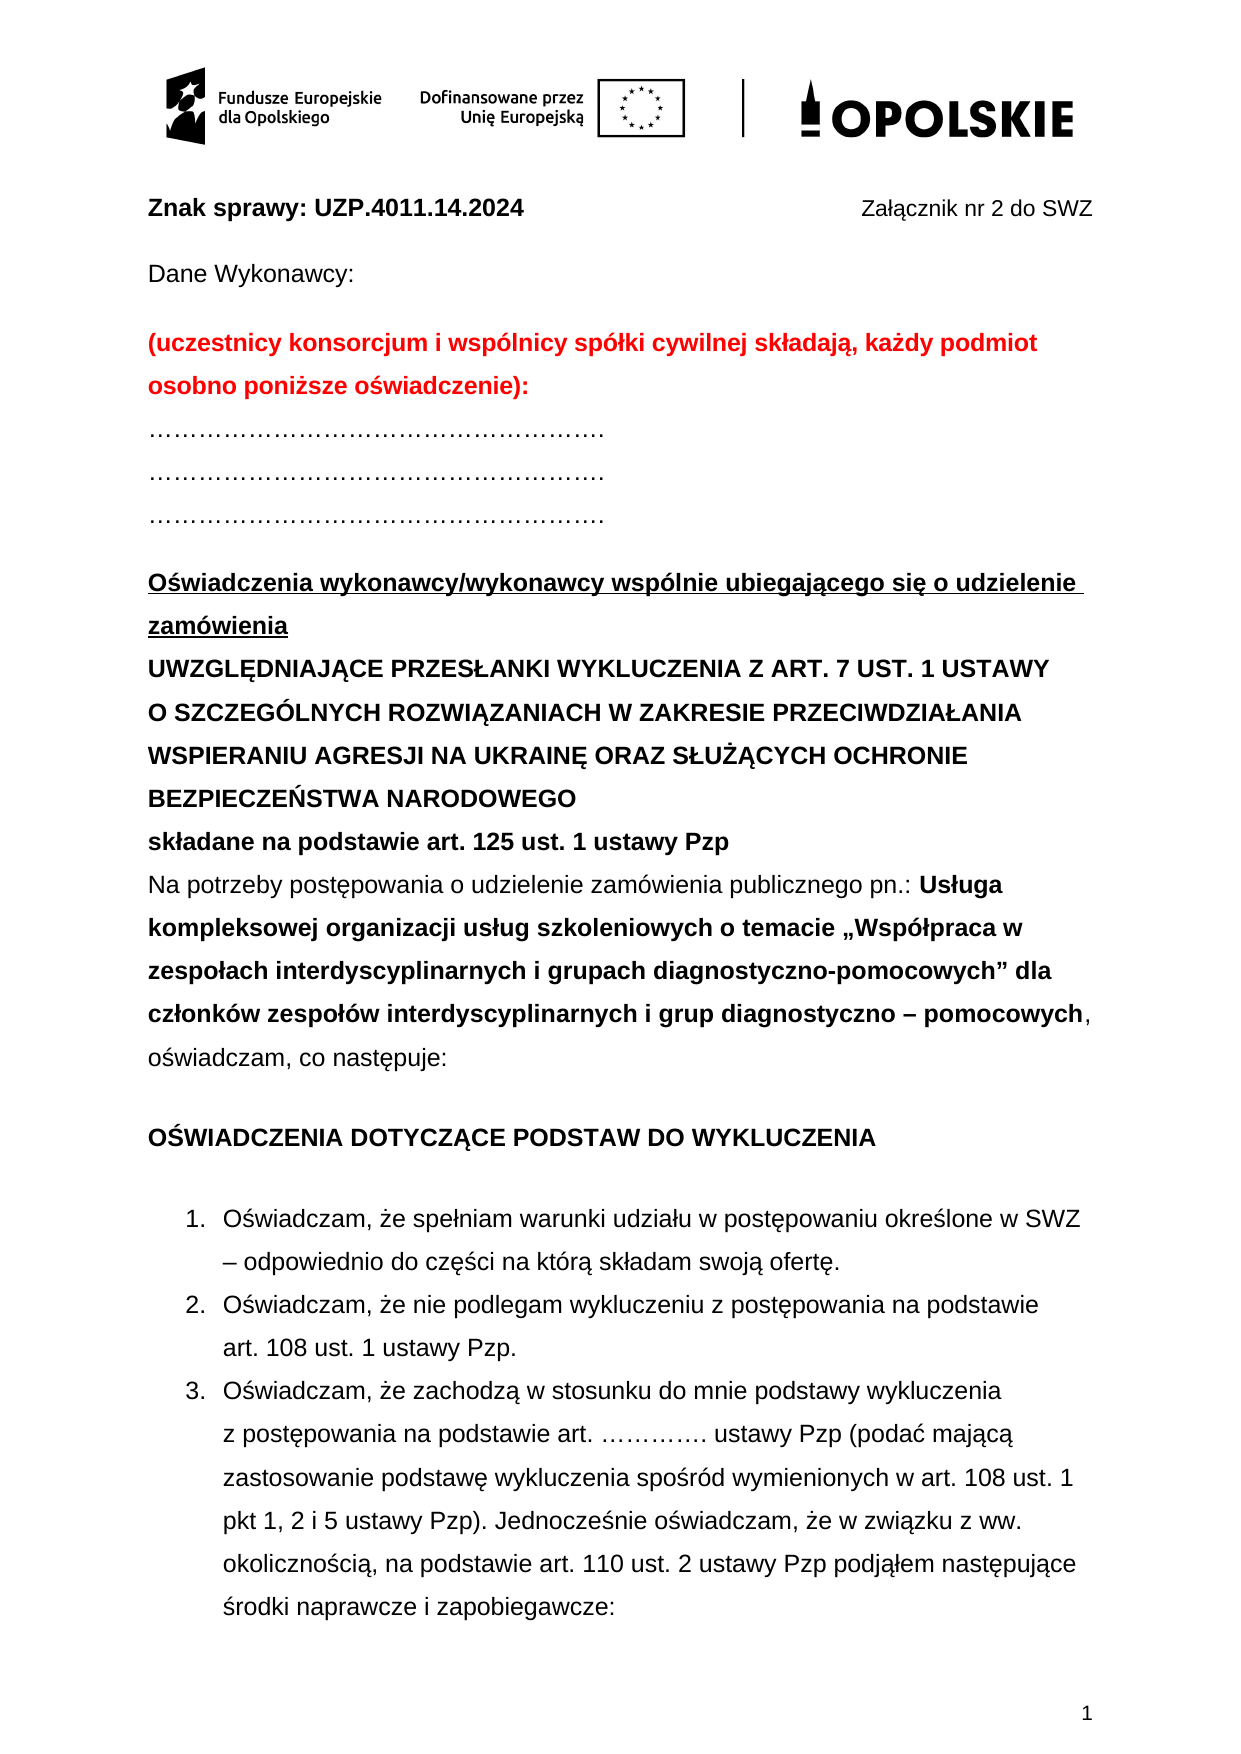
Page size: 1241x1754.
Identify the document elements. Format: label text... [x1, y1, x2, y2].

text składane na podstawie art. 125 ust. 1 ustawy Pzp [148, 827, 1092, 856]
text (uczestnicy konsorcjum i wspólnicy spółki cywilnej składają, każdy podmiot osobno poniższe oświadczenie): [148, 327, 1092, 399]
text UWZGLĘDNIAJĄCE PRZESŁANKI WYKLUCZENIA Z ART. 7 UST. 1 USTAWY o szczególnych rozwiązaniach w zakresie przeciwdziałania wspieraniu agresji na Ukrainę oraz służących ochronie bezpieczeństwa narodowego [148, 654, 1092, 812]
picture [147, 44, 1093, 169]
text ………………………………………………. [148, 457, 1092, 486]
text Oświadczenia wykonawcy/wykonawcy wspólnie ubiegającego się o udzielenie zamówienia [148, 568, 1092, 640]
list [185, 1376, 1092, 1621]
list Oświadczam, że nie podlegam wykluczeniu z postępowania na podstawie art. 108 ust. 1 ustawy Pzp. [185, 1290, 1092, 1362]
text ………………………………………………. [148, 414, 1092, 442]
text Na potrzeby postępowania o udzielenie zamówienia publicznego pn.: Usługa kompleksowej organizacji usług szkoleniowych o temacie „Współpraca w zespołach interdyscyplinarnych i grupach diagnostyczno-pomocowych” dla członków zespołów interdyscyplinarnych i grup diagnostyczno – pomocowych, oświadczam, co następuje: [148, 870, 1092, 1071]
text ………………………………………………. [148, 500, 1092, 529]
list Oświadczam, że spełniam warunki udziału w postępowaniu określone w SWZ – odpowiednio do części na którą składam swoją ofertę. [185, 1204, 1092, 1276]
text Dane Wykonawcy: [148, 259, 1092, 288]
text OŚWIADCZENIA DOTYCZĄCE PODSTAW DO WYKLUCZENIA [148, 1123, 1092, 1152]
